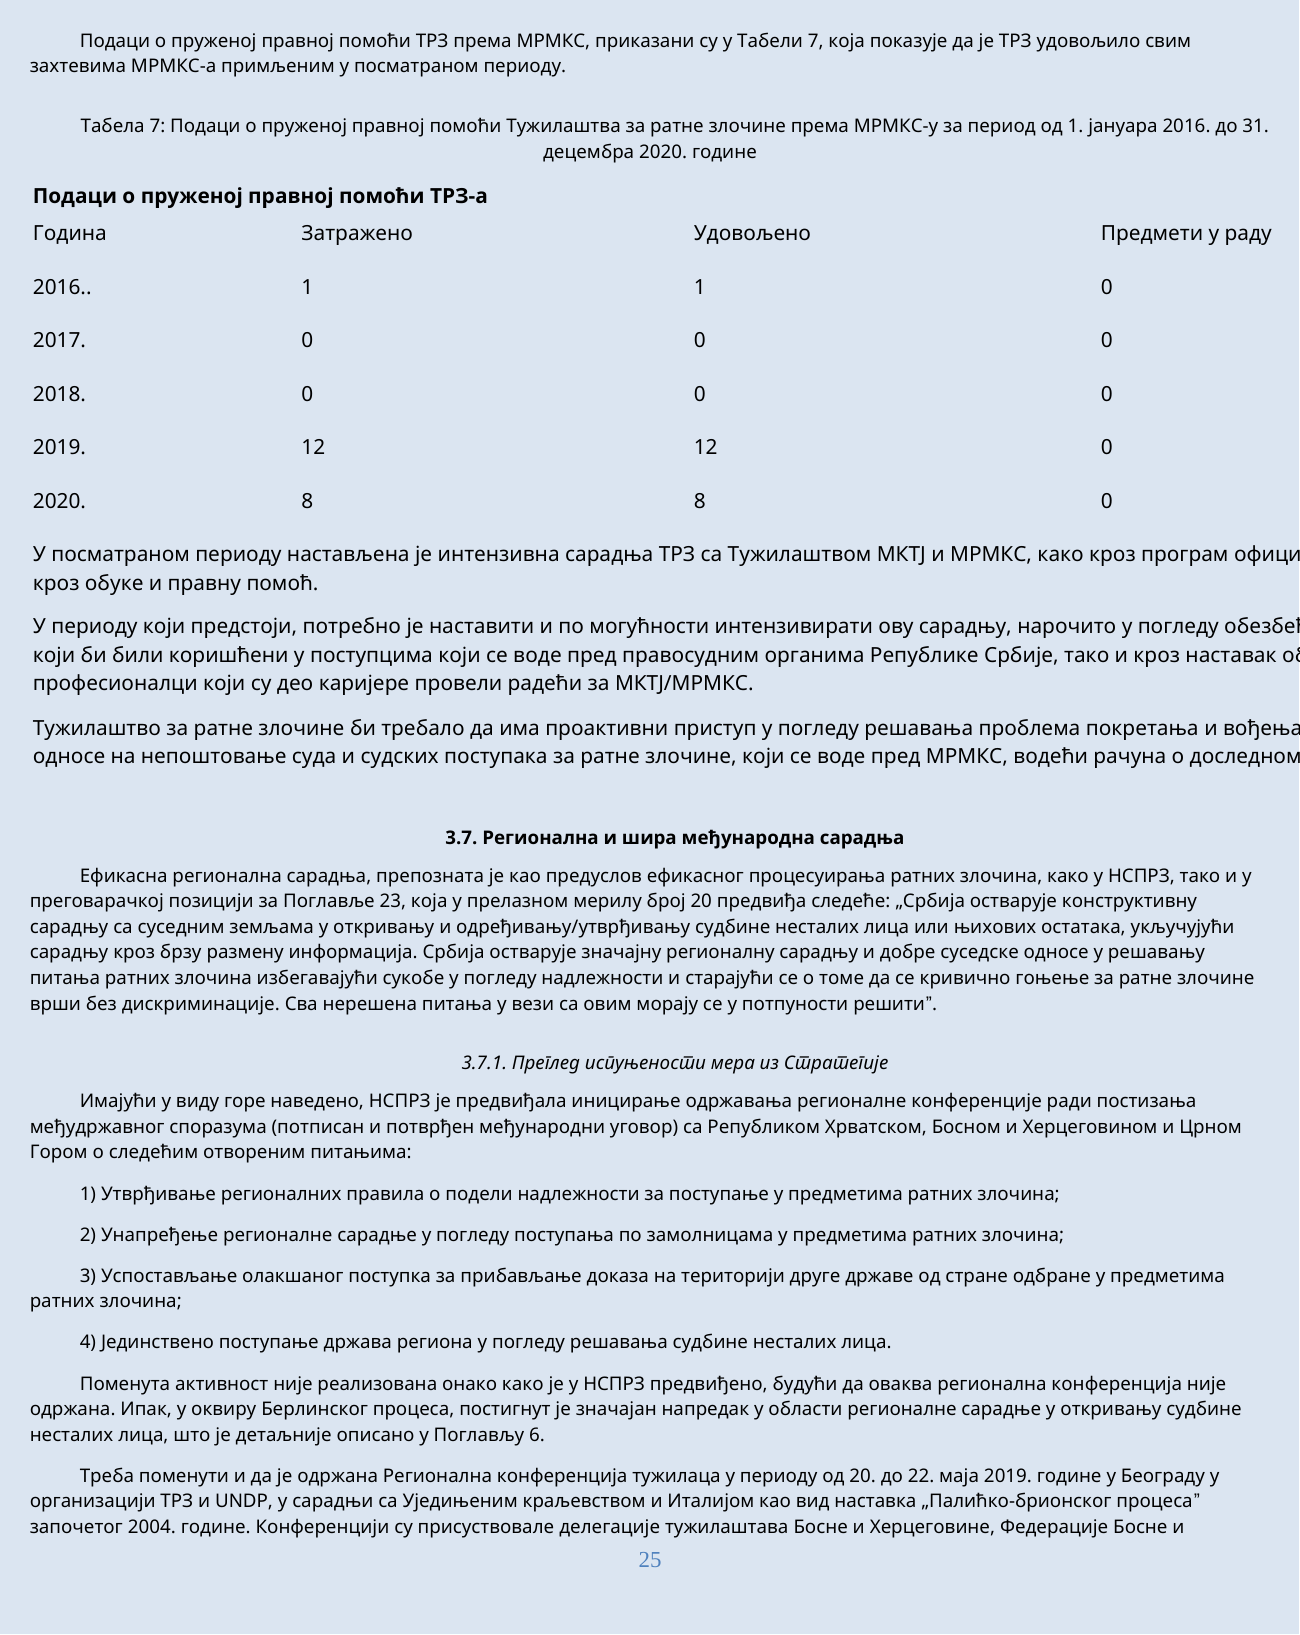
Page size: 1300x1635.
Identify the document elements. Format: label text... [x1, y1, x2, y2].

table_header Подаци о пруженој правној помоћи ТРЗ-а [28, 176, 1299, 214]
text 3.7.1. Преглед испуњености мера из Стратегије [29, 1050, 1270, 1075]
table_cell 0 [689, 374, 1096, 428]
table_cell 1 [297, 267, 689, 321]
table_cell 8 [689, 481, 1096, 534]
table_cell 0 [1096, 321, 1299, 374]
table_cell 2016.. [28, 267, 297, 321]
table_cell 12 [297, 428, 689, 481]
text 3) Успостављање олакшаног поступка за прибављање доказа на територији друге државе од стране одбране у предметима ратних злочина; [29, 1262, 1270, 1313]
text Ефикасна регионална сарадња, препозната је као предуслов ефикасног процесуирања ратних злочина, како у НСПРЗ, тако и у преговарачкој позицији за Поглавље 23, која у прелазном мерилу број 20 предвиђа следеће: „Србија остварује конструктивну сарадњу са суседним земљама у откривању и одређивању/утврђивању судбине несталих лица или њихових остатака, укључујући сарадњу кроз брзу размену информација. Србија остварује значајну регионалну сарадњу и добре суседске односе у решавању питања ратних злочина избегавајући сукобе у погледу надлежности и старајући се о томе да се кривично гоњење за ратне злочине врши без дискриминације. Сва нерешена питања у вези са овим морају се у потпуности решитиˮ. [29, 862, 1270, 1015]
text 2) Унапређење регионалне сарадње у погледу поступања по замолницама у предметима ратних злочина; [29, 1221, 1270, 1247]
text Табела 7: Подаци о пруженој правној помоћи Тужилаштва за ратне злочине према МРМКС-у за период од 1. јануара 2016. до 31. децембра 2020. године [29, 112, 1270, 163]
table_cell 12 [689, 428, 1096, 481]
table_cell Година [28, 214, 297, 267]
table_cell Предмети у раду [1096, 214, 1299, 267]
text Поменута активност није реализована онако како је у НСПРЗ предвиђено, будући да оваква регионална конференција није одржана. Ипак, у оквиру Берлинског процеса, постигнут је значајан напредак у области регионалне сарадње у откривању судбине несталих лица, што је детаљније описано у Поглављу 6. [29, 1370, 1270, 1447]
table_cell 0 [1096, 428, 1299, 481]
table_cell 0 [1096, 481, 1299, 534]
table_cell Удовољено [689, 214, 1096, 267]
table_cell 2019. [28, 428, 297, 481]
table_cell 8 [297, 481, 689, 534]
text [29, 1462, 1270, 1539]
table_cell 0 [1096, 374, 1299, 428]
text 1) Утврђивање регионалних правила о подели надлежности за поступање у предметима ратних злочина; [29, 1180, 1270, 1205]
table_cell 0 [1096, 267, 1299, 321]
text Имајући у виду горе наведено, НСПРЗ је предвиђала иницирање одржавања регионалне конференције ради постизања међудржавног споразума (потписан и потврђен међународни уговор) са Републиком Хрватском, Босном и Херцеговином и Црном Гором о следећим отвореним питањима: [29, 1088, 1270, 1164]
table_cell 2018. [28, 374, 297, 428]
table_cell 0 [297, 374, 689, 428]
table_cell 1 [689, 267, 1096, 321]
table_cell Затражено [297, 214, 689, 267]
table_header У посматраном периоду настављена је интензивна сарадња ТРЗ са Тужилаштвом МКТЈ и МРМКС, како кроз програм официра за везу, приступ архивама тако и кроз обуке и правну помоћ. У периоду који предстоји, потребно је наставити и по могућности интензивирати ову сарадњу, нарочито у погледу обезбеђивања превода транскрипата МКТЈ који би били коришћени у поступцима који се воде пред правосудним органима Републике Србије, тако и кроз наставак обука у које су укључени професионалци који су део каријере провели радећи за МКТЈ/МРМКС. Тужилаштво за ратне злочине би требало да има проактивни приступ у погледу решавања проблема покретања и вођења поступка за кривична дела која се односе на непоштовање суда и судских поступака за ратне злочине, који се воде пред МРМКС, водећи рачуна о доследном поштовању начела законитости. [28, 535, 1299, 790]
text 3.7. Регионална и шира међународна сарадња [29, 824, 1270, 850]
table_cell 0 [689, 321, 1096, 374]
table_cell 2020. [28, 481, 297, 534]
table_cell 0 [297, 321, 689, 374]
text Подаци о пруженој правној помоћи ТРЗ према МРМКС, приказани су у Табели 7, која показује да је ТРЗ удовољило свим захтевима МРМКС-а примљеним у посматраном периоду. [29, 27, 1270, 78]
text 4) Јединствено поступање држава региона у погледу решавања судбине несталих лица. [29, 1329, 1270, 1354]
table_cell 2017. [28, 321, 297, 374]
